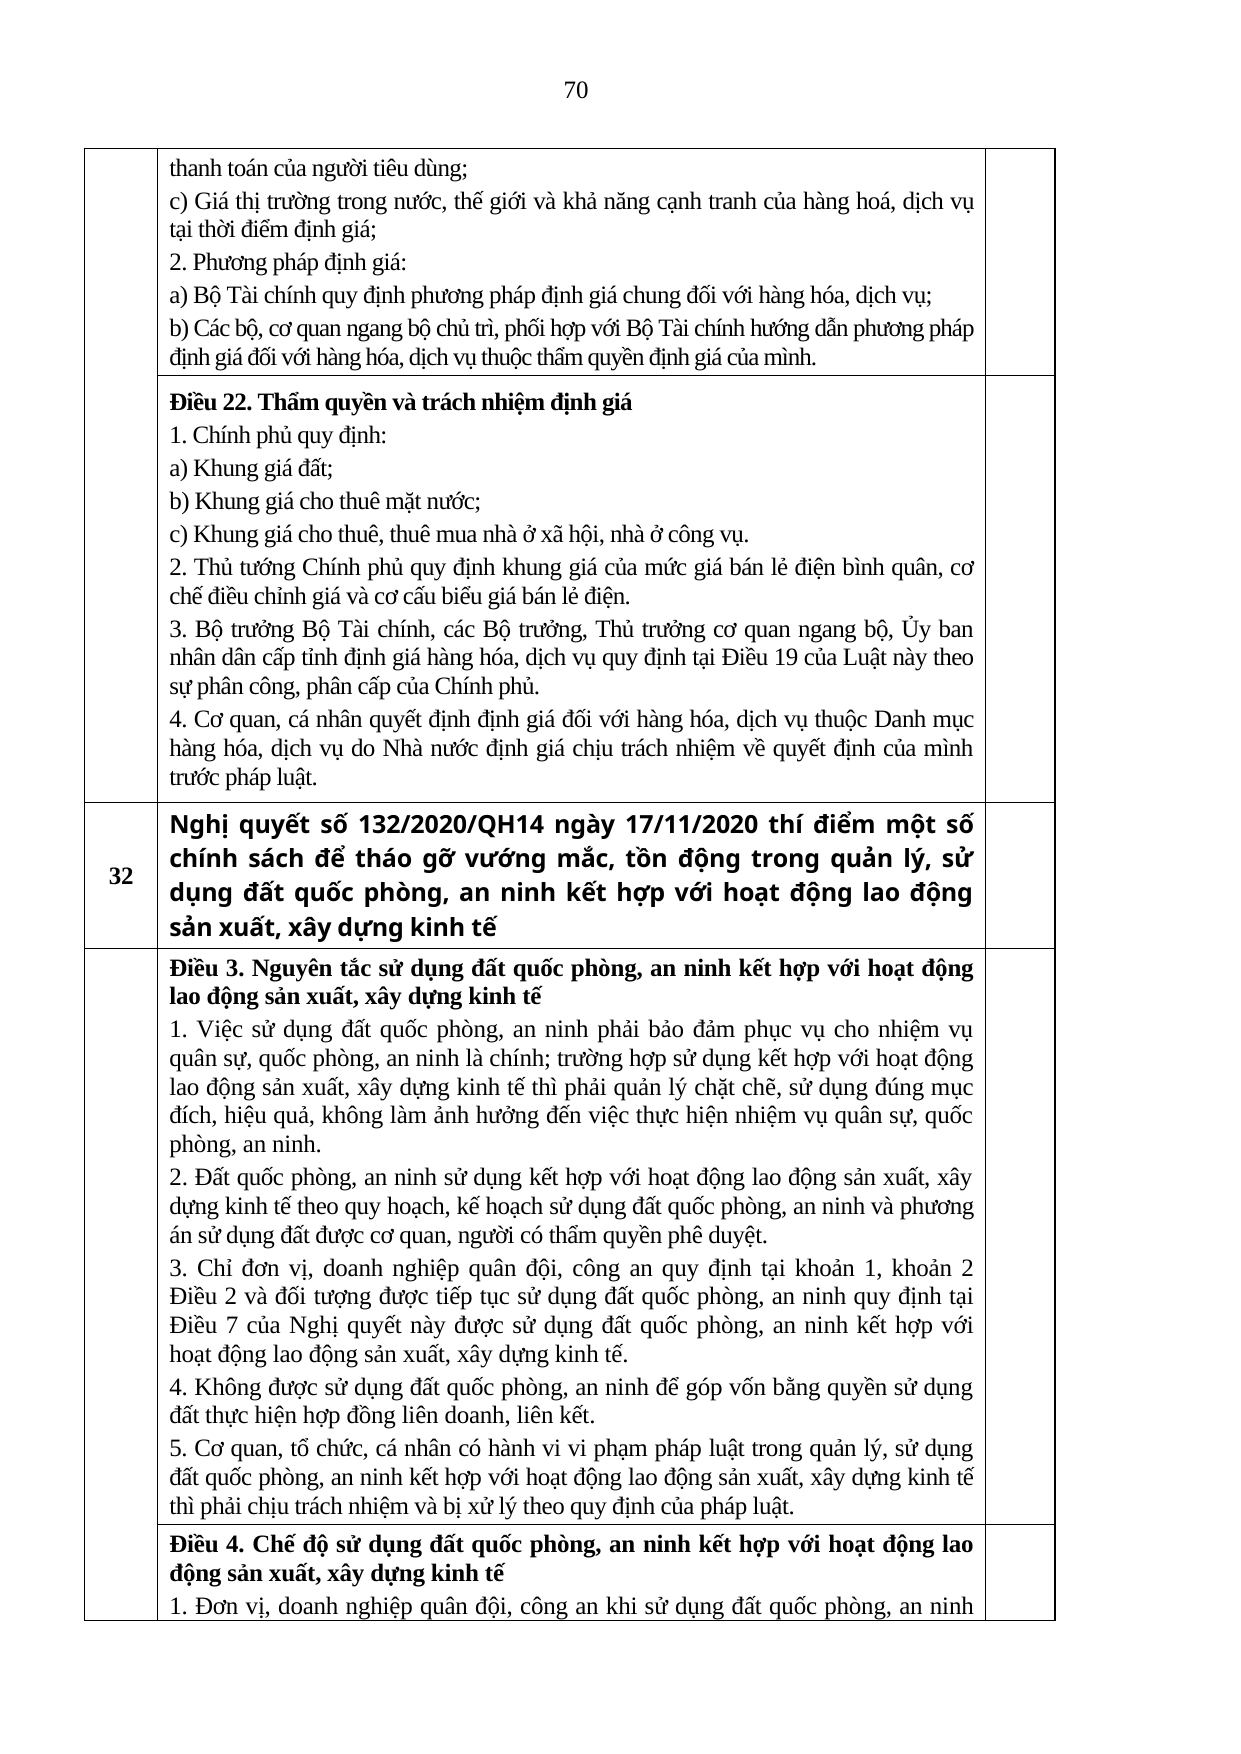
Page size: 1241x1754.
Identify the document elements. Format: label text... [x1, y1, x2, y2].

table_cell [986, 803, 1054, 947]
table_cell Điều 22. Thẩm quyền và trách nhiệm định giá 1. Chính phủ quy định: a) Khung giá đất; b) Khung giá cho thuê mặt nước; c) Khung giá cho thuê, thuê mua nhà ở xã hội, nhà ở công vụ. 2. Thủ tướng Chính phủ quy định khung giá của mức giá bán lẻ điện bình quân, cơ chế điều chỉnh giá và cơ cấu biểu giá bán lẻ điện. 3. Bộ trưởng Bộ Tài chính, các Bộ trưởng, Thủ trưởng cơ quan ngang bộ, Ủy ban nhân dân cấp tỉnh định giá hàng hóa, dịch vụ quy định tại Điều 19 của Luật này theo sự phân công, phân cấp của Chính phủ. 4. Cơ quan, cá nhân quyết định định giá đối với hàng hóa, dịch vụ thuộc Danh mục hàng hóa, dịch vụ do Nhà nước định giá chịu trách nhiệm về quyết định của mình trước pháp luật. [158, 376, 985, 802]
table_cell Nghị quyết số 132/2020/QH14 ngày 17/11/2020 thí điểm một số chính sách để tháo gỡ vướng mắc, tồn động trong quản lý, sử dụng đất quốc phòng, an ninh kết hợp với hoạt động lao động sản xuất, xây dựng kinh tế [158, 803, 985, 947]
table_cell [986, 376, 1054, 802]
table_cell [85, 949, 157, 1619]
table_cell [986, 149, 1054, 375]
table_cell [986, 949, 1054, 1524]
table_cell 32 [85, 803, 157, 947]
table_cell [986, 1525, 1054, 1619]
table_cell Điều 3. Nguyên tắc sử dụng đất quốc phòng, an ninh kết hợp với hoạt động lao động sản xuất, xây dựng kinh tế 1. Việc sử dụng đất quốc phòng, an ninh phải bảo đảm phục vụ cho nhiệm vụ quân sự, quốc phòng, an ninh là chính; trường hợp sử dụng kết hợp với hoạt động lao động sản xuất, xây dựng kinh tế thì phải quản lý chặt chẽ, sử dụng đúng mục đích, hiệu quả, không làm ảnh hưởng đến việc thực hiện nhiệm vụ quân sự, quốc phòng, an ninh. 2. Đất quốc phòng, an ninh sử dụng kết hợp với hoạt động lao động sản xuất, xây dựng kinh tế theo quy hoạch, kế hoạch sử dụng đất quốc phòng, an ninh và phương án sử dụng đất được cơ quan, người có thẩm quyền phê duyệt. 3. Chỉ đơn vị, doanh nghiệp quân đội, công an quy định tại khoản 1, khoản 2 Điều 2 và đối tượng được tiếp tục sử dụng đất quốc phòng, an ninh quy định tại Điều 7 của Nghị quyết này được sử dụng đất quốc phòng, an ninh kết hợp với hoạt động lao động sản xuất, xây dựng kinh tế. 4. Không được sử dụng đất quốc phòng, an ninh để góp vốn bằng quyền sử dụng đất thực hiện hợp đồng liên doanh, liên kết. 5. Cơ quan, tổ chức, cá nhân có hành vi vi phạm pháp luật trong quản lý, sử dụng đất quốc phòng, an ninh kết hợp với hoạt động lao động sản xuất, xây dựng kinh tế thì phải chịu trách nhiệm và bị xử lý theo quy định của pháp luật. [158, 949, 985, 1524]
